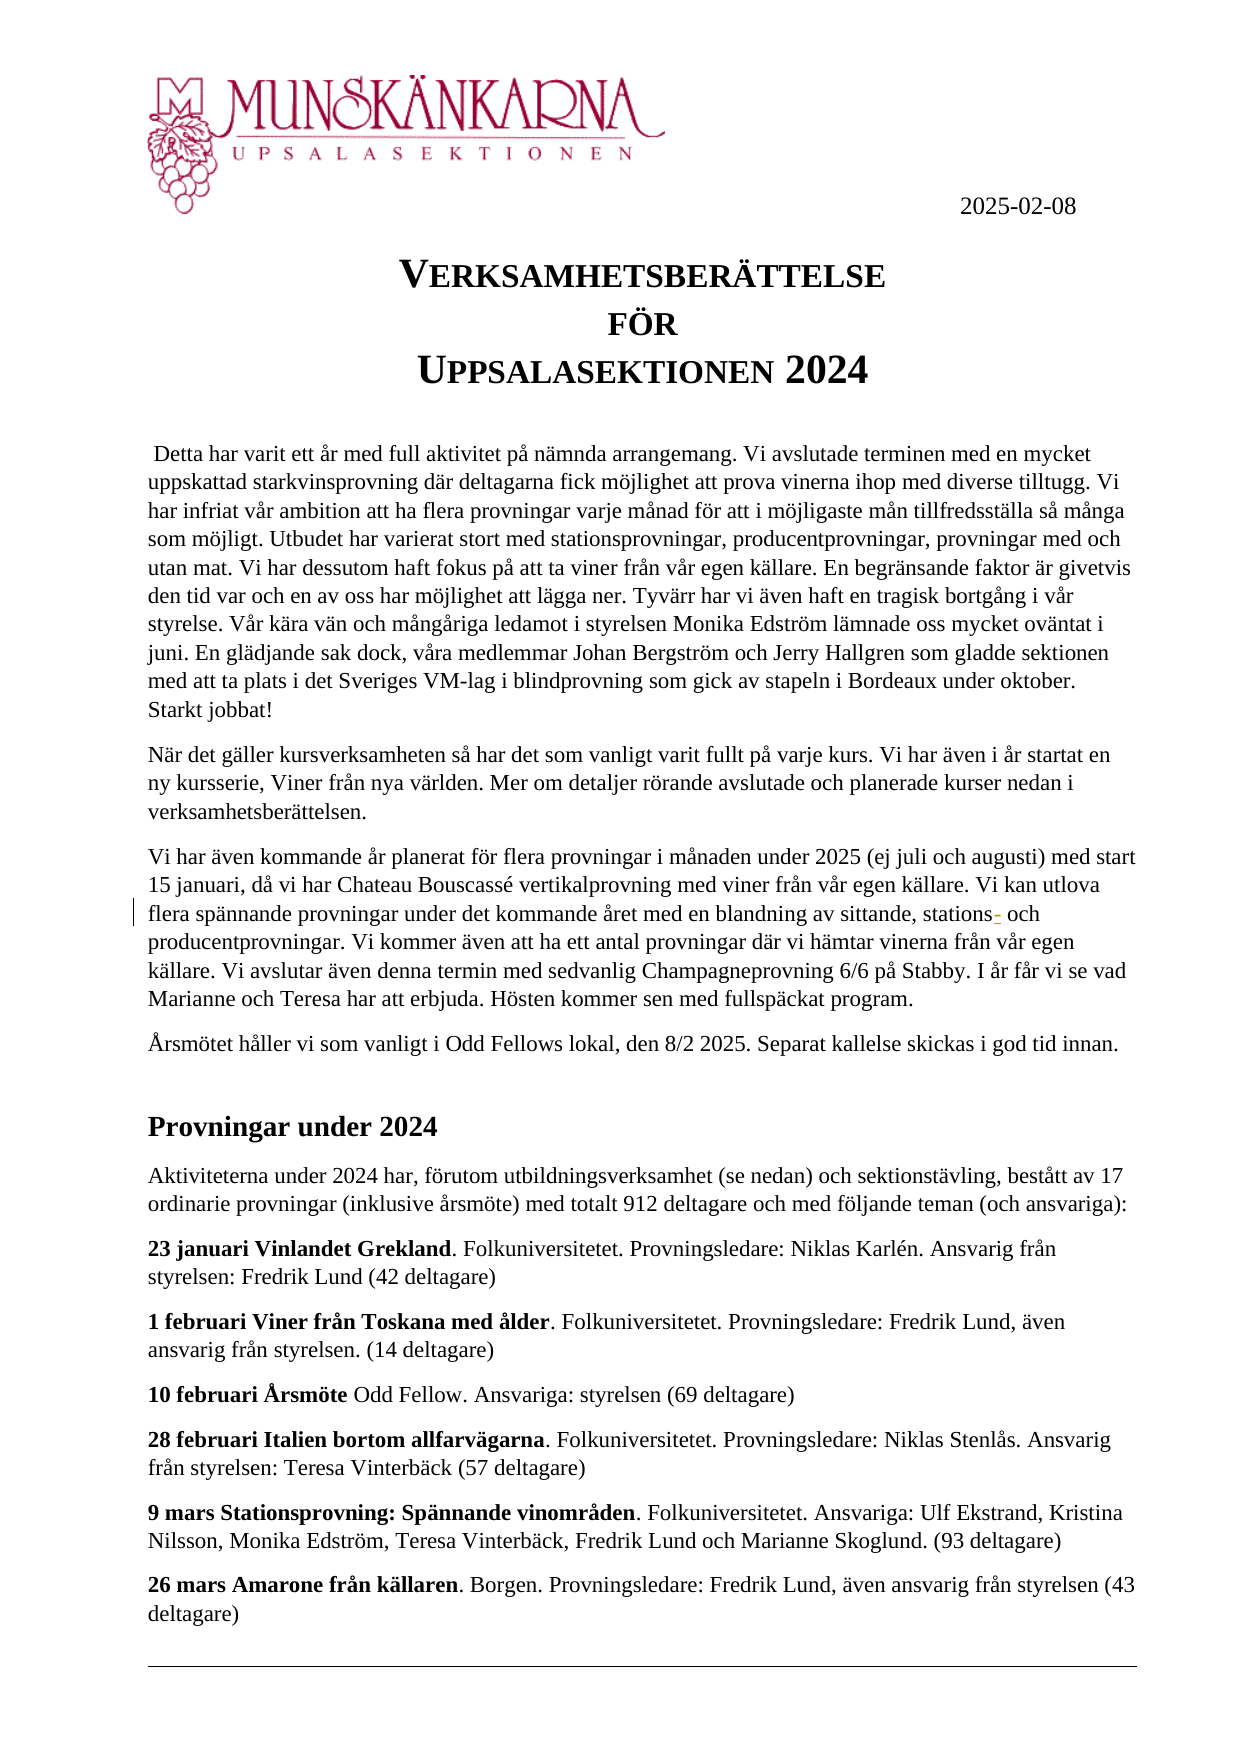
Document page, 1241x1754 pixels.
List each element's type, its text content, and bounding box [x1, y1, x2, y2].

text Detta har varit ett år med full aktivitet på nämnda arrangemang. Vi avslutade terminen med en mycket uppskattad starkvinsprovning där deltagarna fick möjlighet att prova vinerna ihop med diverse tilltugg. Vi har infriat vår ambition att ha flera provningar varje månad för att i möjligaste mån tillfredsställa så många som möjligt. Utbudet har varierat stort med stationsprovningar, producentprovningar, provningar med och utan mat. Vi har dessutom haft fokus på att ta viner från vår egen källare. En begränsande faktor är givetvis den tid var och en av oss har möjlighet att lägga ner. Tyvärr har vi även haft en tragisk bortgång i vår styrelse. Vår kära vän och mångåriga ledamot i styrelsen Monika Edström lämnade oss mycket oväntat i juni. En glädjande sak dock, våra medlemmar Johan Bergström och Jerry Hallgren som gladde sektionen med att ta plats i det Sveriges VM-lag i blindprovning som gick av stapeln i Bordeaux under oktober. Starkt jobbat! [148, 440, 1137, 722]
text Verksamhetsberättelse [148, 248, 1137, 296]
text 10 februari Årsmöte Odd Fellow. Ansvariga: styrelsen (69 deltagare) [148, 1381, 1137, 1407]
text Vi har även kommande år planerat för flera provningar i månaden under 2025 (ej juli och augusti) med start 15 januari, då vi har Chateau Bouscassé vertikalprovning med viner från vår egen källare. Vi kan utlova flera spännande provningar under det kommande året med en blandning av sittande, stations och producentprovningar. Vi kommer även att ha ett antal provningar där vi hämtar vinerna från vår egen källare. Vi avslutar även denna termin med sedvanlig Champagneprovning 6/6 på Stabby. I år får vi se vad Marianne och Teresa har att erbjuda. Hösten kommer sen med fullspäckat program. [148, 843, 1137, 1011]
text Uppsalasektionen 2024 [148, 344, 1137, 392]
text 23 januari Vinlandet Grekland. Folkuniversitetet. Provningsledare: Niklas Karlén. Ansvarig från styrelsen: Fredrik Lund (42 deltagare) [148, 1235, 1137, 1289]
text Aktiviteterna under 2024 har, förutom utbildningsverksamhet (se nedan) och sektionstävling, bestått av 17 ordinarie provningar (inklusive årsmöte) med totalt 912 deltagare och med följande teman (och ansvariga): [148, 1162, 1137, 1217]
text 1 februari Viner från Toskana med ålder. Folkuniversitetet. Provningsledare: Fredrik Lund, även ansvarig från styrelsen. (14 deltagare) [148, 1308, 1137, 1362]
text 26 mars Amarone från källaren. Borgen. Provningsledare: Fredrik Lund, även ansvarig från styrelsen (43 deltagare) [148, 1572, 1137, 1626]
text 9 mars Stationsprovning: Spännande vinområden. Folkuniversitetet. Ansvariga: Ulf Ekstrand, Kristina Nilsson, Monika Edström, Teresa Vinterbäck, Fredrik Lund och Marianne Skoglund. (93 deltagare) [148, 1499, 1137, 1553]
text 28 februari Italien bortom allfarvägarna. Folkuniversitetet. Provningsledare: Niklas Stenlås. Ansvarig från styrelsen: Teresa Vinterbäck (57 deltagare) [148, 1426, 1137, 1480]
text Årsmötet håller vi som vanligt i Odd Fellows lokal, den 8/2 2025. Separat kallelse skickas i god tid innan. [148, 1030, 1137, 1057]
text för [148, 296, 1137, 344]
picture [147, 75, 665, 214]
text Provningar under 2024 [148, 1109, 1137, 1143]
text När det gäller kursverksamheten så har det som vanligt varit fullt på varje kurs. Vi har även i år startat en ny kursserie, Viner från nya världen. Mer om detaljer rörande avslutade och planerade kurser nedan i verksamhetsberättelsen. [148, 741, 1137, 824]
